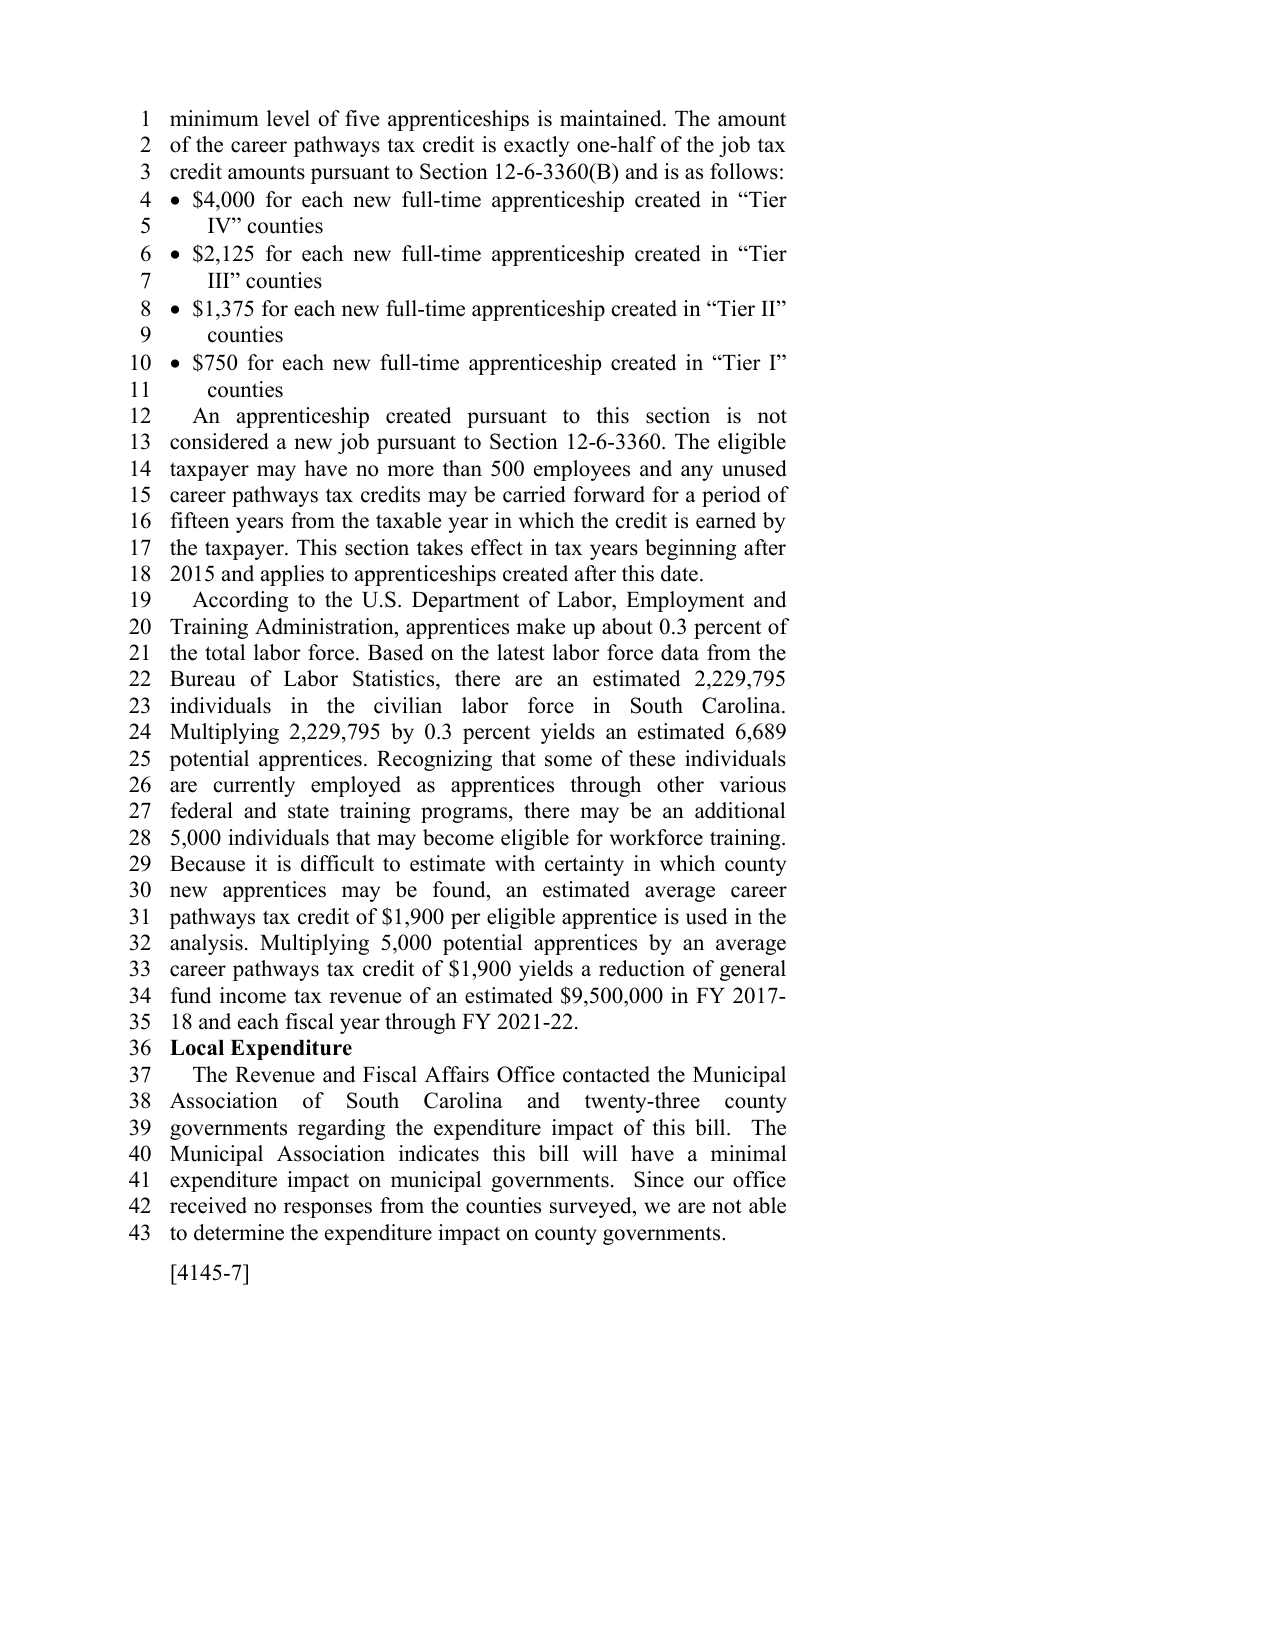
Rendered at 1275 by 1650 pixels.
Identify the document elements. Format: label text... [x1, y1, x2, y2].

text An apprenticeship created pursuant to this section is not considered a new job pursuant to Section 12-6-3360. The eligible taxpayer may have no more than 500 employees and any unused career pathways tax credits may be carried forward for a period of fifteen years from the taxable year in which the credit is earned by the taxpayer. This section takes effect in tax years beginning after 2015 and applies to apprenticeships created after this date. [169, 402, 787, 586]
text  $4,000 for each new full-time apprenticeship created in “Tier IV” counties [169, 184, 787, 238]
text  $2,125 for each new full-time apprenticeship created in “Tier III” counties [169, 238, 787, 293]
text  $750 for each new full-time apprenticeship created in “Tier I” counties [169, 347, 787, 402]
text  $1,375 for each new full-time apprenticeship created in “Tier II” counties [169, 293, 787, 347]
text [169, 105, 787, 184]
text According to the U.S. Department of Labor, Employment and Training Administration, apprentices make up about 0.3 percent of the total labor force. Based on the latest labor force data from the Bureau of Labor Statistics, there are an estimated 2,229,795 individuals in the civilian labor force in South Carolina. Multiplying 2,229,795 by 0.3 percent yields an estimated 6,689 potential apprentices. Recognizing that some of these individuals are currently employed as apprentices through other various federal and state training programs, there may be an additional 5,000 individuals that may become eligible for workforce training. Because it is difficult to estimate with certainty in which county new apprentices may be found, an estimated average career pathways tax credit of $1,900 per eligible apprentice is used in the analysis. Multiplying 5,000 potential apprentices by an average career pathways tax credit of $1,900 yields a reduction of general fund income tax revenue of an estimated $9,500,000 in FY 2017-18 and each fiscal year through FY 2021-22. [169, 586, 787, 1034]
text Local Expenditure [169, 1034, 787, 1061]
text The Revenue and Fiscal Affairs Office contacted the Municipal Association of South Carolina and twenty-three county governments regarding the expenditure impact of this bill. The Municipal Association indicates this bill will have a minimal expenditure impact on municipal governments. Since our office received no responses from the counties surveyed, we are not able to determine the expenditure impact on county governments. [169, 1061, 787, 1245]
